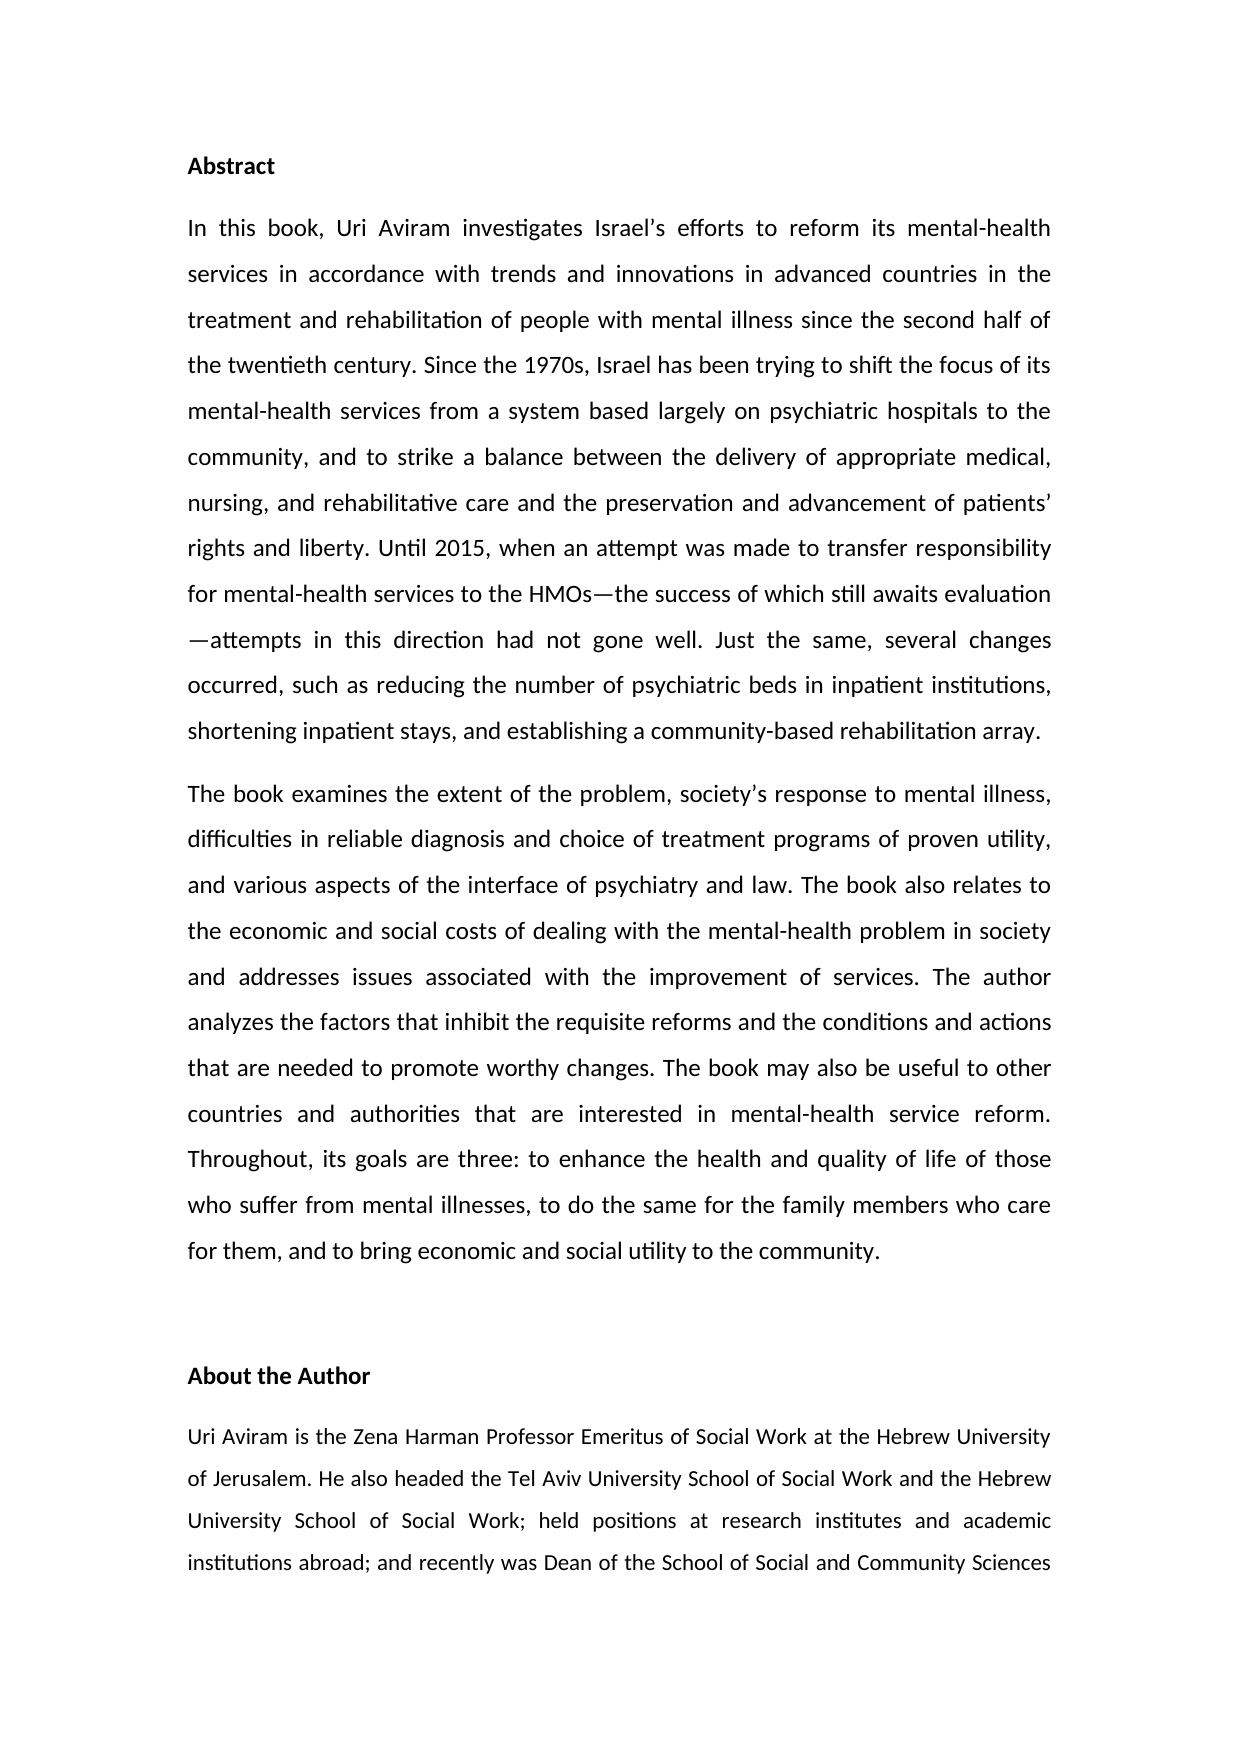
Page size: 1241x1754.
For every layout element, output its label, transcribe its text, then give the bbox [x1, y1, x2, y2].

text About the Author [187, 1360, 1053, 1390]
text In this book, Uri Aviram investigates Israel’s efforts to reform its mental-health services in accordance with trends and innovations in advanced countries in the treatment and rehabilitation of people with mental illness since the second half of the twentieth century. Since the 1970s, Israel has been trying to shift the focus of its mental-health services from a system based largely on psychiatric hospitals to the community, and to strike a balance between the delivery of appropriate medical, nursing, and rehabilitative care and the preservation and advancement of patients’ rights and liberty. Until 2015, when an attempt was made to transfer responsibility for mental-health services to the HMOs—the success of which still awaits evaluation—attempts in this direction had not gone well. Just the same, several changes occurred, such as reducing the number of psychiatric beds in inpatient institutions, shortening inpatient stays, and establishing a community-based rehabilitation array. [187, 212, 1053, 746]
text The book examines the extent of the problem, society’s response to mental illness, difficulties in reliable diagnosis and choice of treatment programs of proven utility, and various aspects of the interface of psychiatry and law. The book also relates to the economic and social costs of dealing with the mental-health problem in society and addresses issues associated with the improvement of services. The author analyzes the factors that inhibit the requisite reforms and the conditions and actions that are needed to promote worthy changes. The book may also be useful to other countries and authorities that are interested in mental-health service reform. Throughout, its goals are three: to enhance the health and quality of life of those who suffer from mental illnesses, to do the same for the family members who care for them, and to bring economic and social utility to the community. [187, 778, 1053, 1266]
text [187, 1422, 1053, 1576]
text Abstract [187, 150, 1053, 181]
